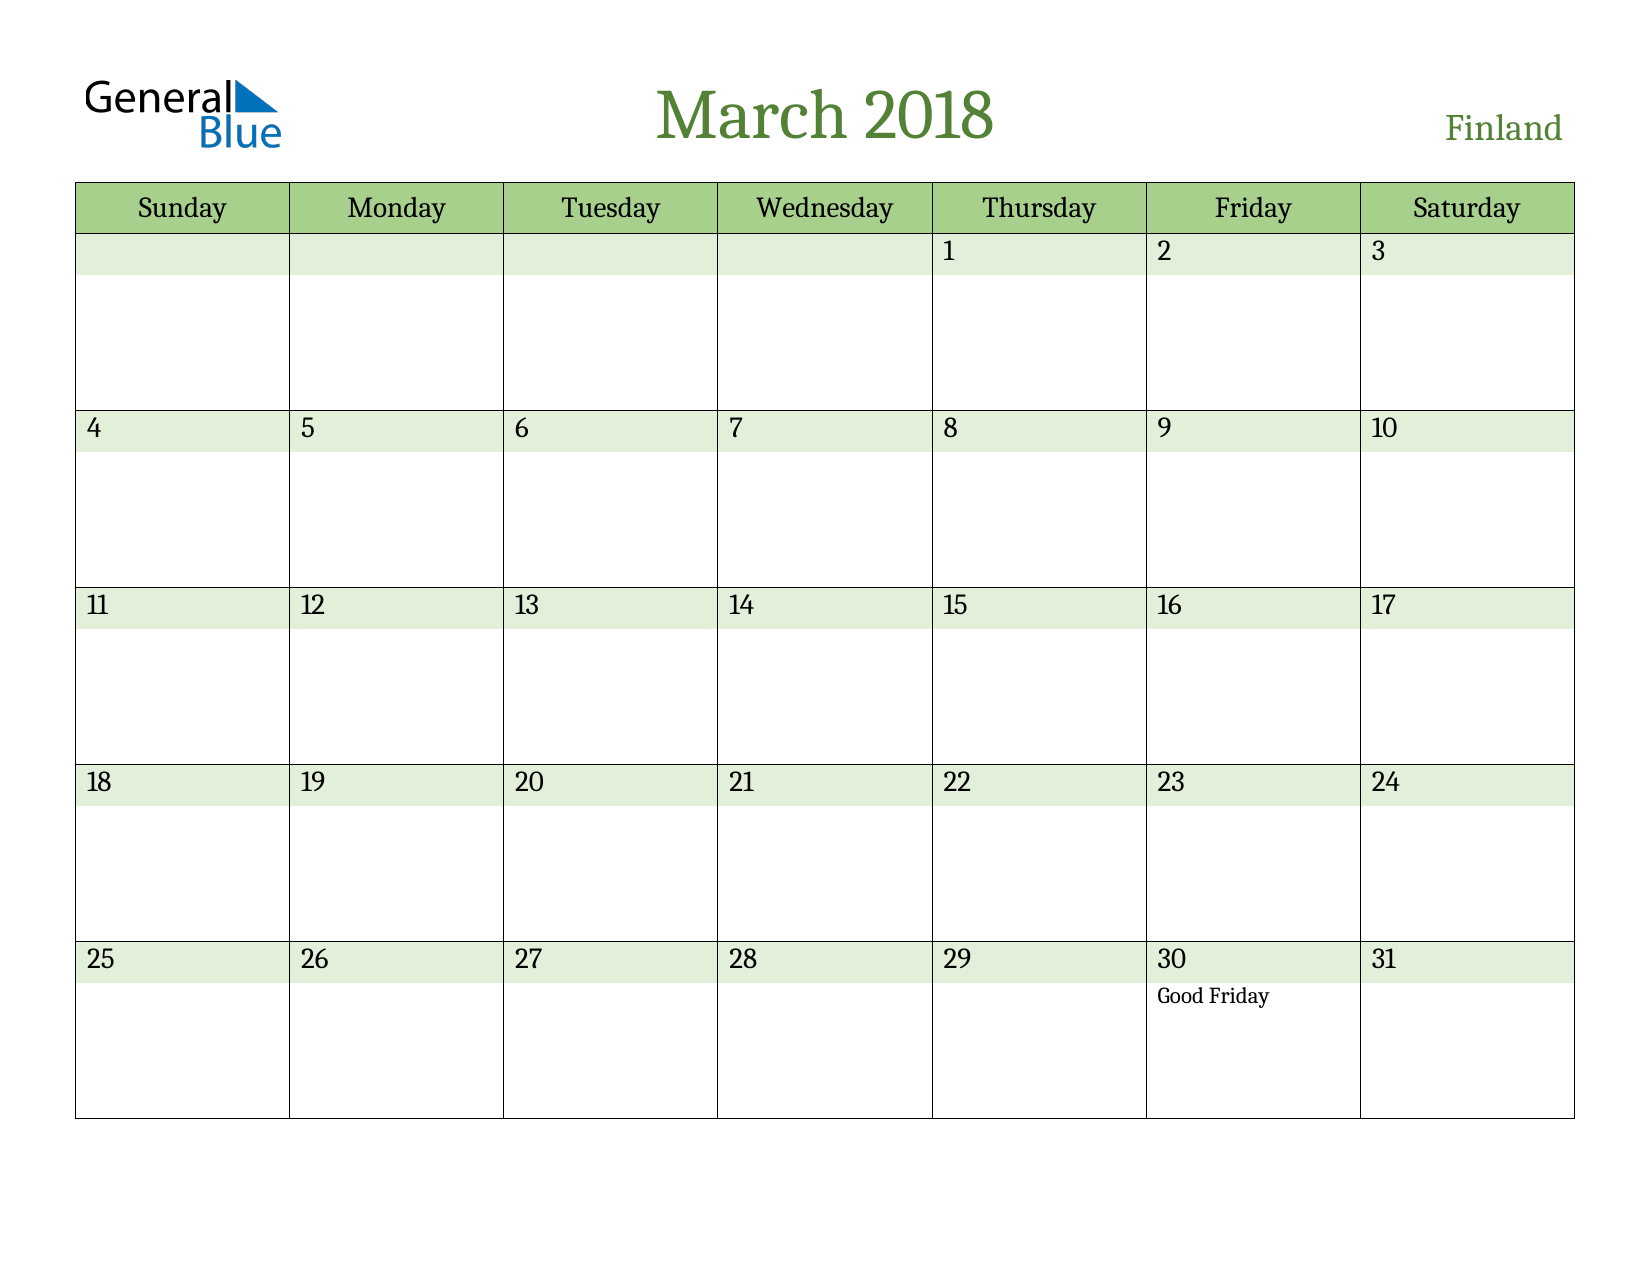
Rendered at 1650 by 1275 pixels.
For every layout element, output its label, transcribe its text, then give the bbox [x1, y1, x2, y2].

table_cell 29 [933, 942, 1146, 983]
table_cell 17 [1361, 588, 1574, 629]
table_cell Monday [290, 183, 503, 233]
table_cell 22 [933, 765, 1146, 806]
table_cell 18 [76, 765, 289, 806]
table_cell [1361, 983, 1574, 1118]
table_cell [718, 806, 932, 941]
table_cell Saturday [1361, 183, 1574, 233]
table_cell 10 [1361, 411, 1574, 452]
table_cell 21 [718, 765, 932, 806]
table_cell 31 [1361, 942, 1574, 983]
table_cell [76, 234, 289, 275]
table_cell [504, 983, 717, 1118]
table_cell [1147, 629, 1360, 764]
table_cell [290, 275, 503, 410]
table_cell [1147, 806, 1360, 941]
table_cell 12 [290, 588, 503, 629]
table_cell [1361, 452, 1574, 587]
table_cell 14 [718, 588, 932, 629]
table_cell 15 [933, 588, 1146, 629]
table_cell [290, 983, 503, 1118]
table_cell 13 [504, 588, 717, 629]
table_header Finland [1146, 75, 1574, 182]
table_cell 11 [76, 588, 289, 629]
table_cell Thursday [933, 183, 1146, 233]
table_cell [76, 275, 289, 410]
table_header [76, 75, 503, 182]
table_header March 2018 [504, 75, 1146, 182]
table_cell 23 [1147, 765, 1360, 806]
table_cell [290, 234, 503, 275]
table_cell [933, 983, 1146, 1118]
table_cell 7 [718, 411, 932, 452]
table_cell Good Friday [1147, 983, 1360, 1118]
table_cell [1361, 275, 1574, 410]
table_cell [1147, 275, 1360, 410]
table_cell Wednesday [718, 183, 932, 233]
table_cell [290, 452, 503, 587]
table_cell [290, 806, 503, 941]
table_cell [933, 806, 1146, 941]
table_cell [290, 629, 503, 764]
table_cell [76, 452, 289, 587]
table_cell [718, 452, 932, 587]
table_cell 26 [290, 942, 503, 983]
table_cell [933, 629, 1146, 764]
picture [86, 80, 281, 148]
table_cell 27 [504, 942, 717, 983]
table_cell [933, 452, 1146, 587]
table_cell 2 [1147, 234, 1360, 275]
table_cell [76, 806, 289, 941]
table_cell 1 [933, 234, 1146, 275]
table_cell 5 [290, 411, 503, 452]
table_cell [76, 983, 289, 1118]
table_cell 6 [504, 411, 717, 452]
table_cell [504, 629, 717, 764]
table_cell [76, 629, 289, 764]
table_cell 25 [76, 942, 289, 983]
table_cell [504, 452, 717, 587]
table_cell [933, 275, 1146, 410]
table_cell 4 [76, 411, 289, 452]
table_cell [504, 275, 717, 410]
table_cell 3 [1361, 234, 1574, 275]
table_cell [718, 234, 932, 275]
table_cell 24 [1361, 765, 1574, 806]
table_cell Friday [1147, 183, 1360, 233]
table_cell [504, 234, 717, 275]
table_cell Tuesday [504, 183, 717, 233]
table_cell Sunday [76, 183, 289, 233]
table_cell 9 [1147, 411, 1360, 452]
table_cell [718, 275, 932, 410]
table_cell 28 [718, 942, 932, 983]
table_cell [718, 629, 932, 764]
table_cell [1147, 452, 1360, 587]
table_cell [504, 806, 717, 941]
table_cell 19 [290, 765, 503, 806]
table_cell 8 [933, 411, 1146, 452]
table_cell [1361, 629, 1574, 764]
table_cell 30 [1147, 942, 1360, 983]
table_cell 20 [504, 765, 717, 806]
table_cell [718, 983, 932, 1118]
table_cell 16 [1147, 588, 1360, 629]
table_cell [1361, 806, 1574, 941]
